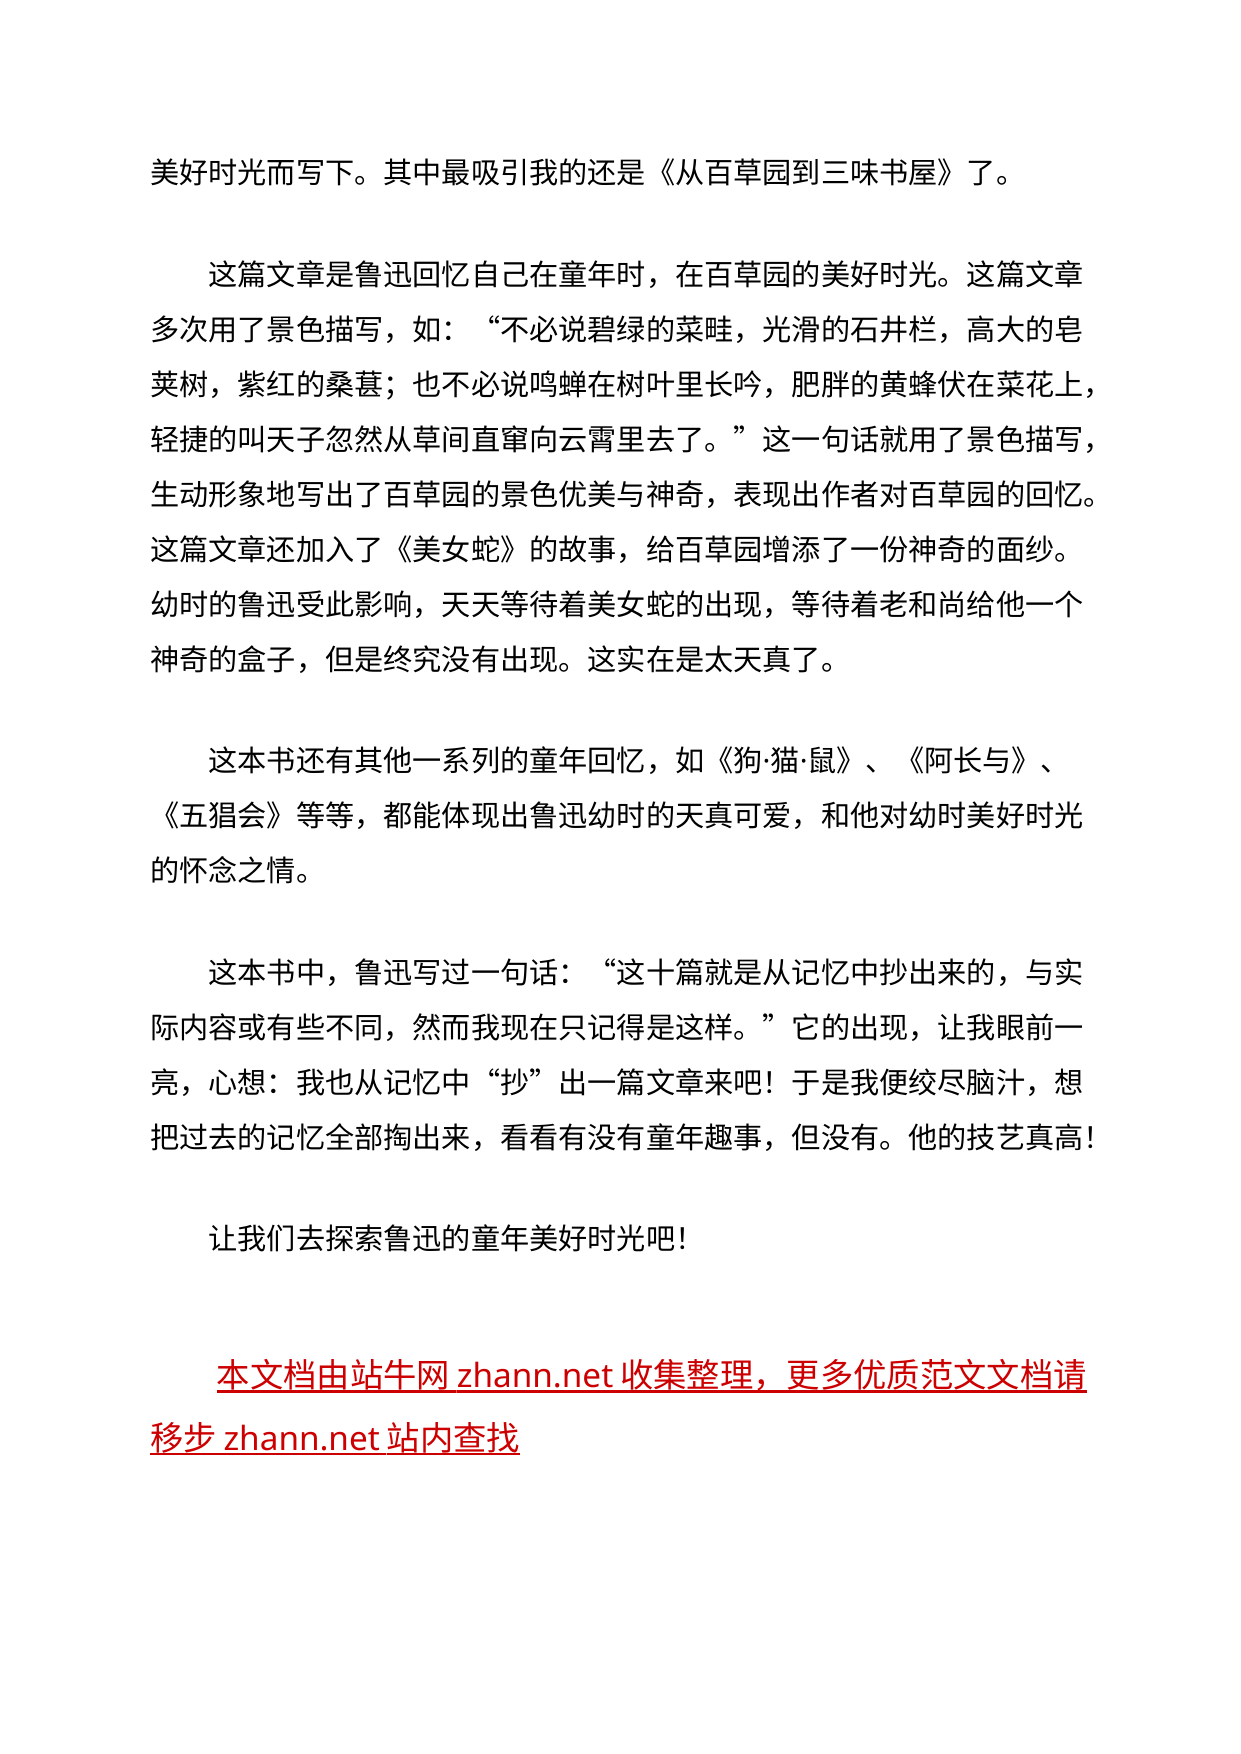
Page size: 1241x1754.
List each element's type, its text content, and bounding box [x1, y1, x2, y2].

text 让我们去探索鲁迅的童年美好时光吧！ [150, 1216, 1090, 1258]
text 这篇文章是鲁迅回忆自己在童年时，在百草园的美好时光。这篇文章多次用了景色描写，如：“不必说碧绿的菜畦，光滑的石井栏，高大的皂荚树，紫红的桑葚；也不必说鸣蝉在树叶里长吟，肥胖的黄蜂伏在菜花上，轻捷的叫天子忽然从草间直窜向云霄里去了。”这一句话就用了景色描写，生动形象地写出了百草园的景色优美与神奇，表现出作者对百草园的回忆。这篇文章还加入了《美女蛇》的故事，给百草园增添了一份神奇的面纱。幼时的鲁迅受此影响，天天等待着美女蛇的出现，等待着老和尚给他一个神奇的盒子，但是终究没有出现。这实在是太天真了。 [150, 252, 1090, 678]
text 这本书还有其他一系列的童年回忆，如《狗·猫·鼠》、《阿长与》、《五猖会》等等，都能体现出鲁迅幼时的天真可爱，和他对幼时美好时光的怀念之情。 [150, 738, 1090, 890]
text 这本书中，鲁迅写过一句话：“这十篇就是从记忆中抄出来的，与实际内容或有些不同，然而我现在只记得是这样。”它的出现，让我眼前一亮，心想：我也从记忆中“抄”出一篇文章来吧！于是我便绞尽脑汁，想把过去的记忆全部掏出来，看看有没有童年趣事，但没有。他的技艺真高！ [150, 949, 1090, 1156]
text 本文档由站牛网zhann.net收集整理，更多优质范文文档请移步zhann.net站内查找 [150, 1349, 1090, 1460]
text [150, 150, 1090, 192]
